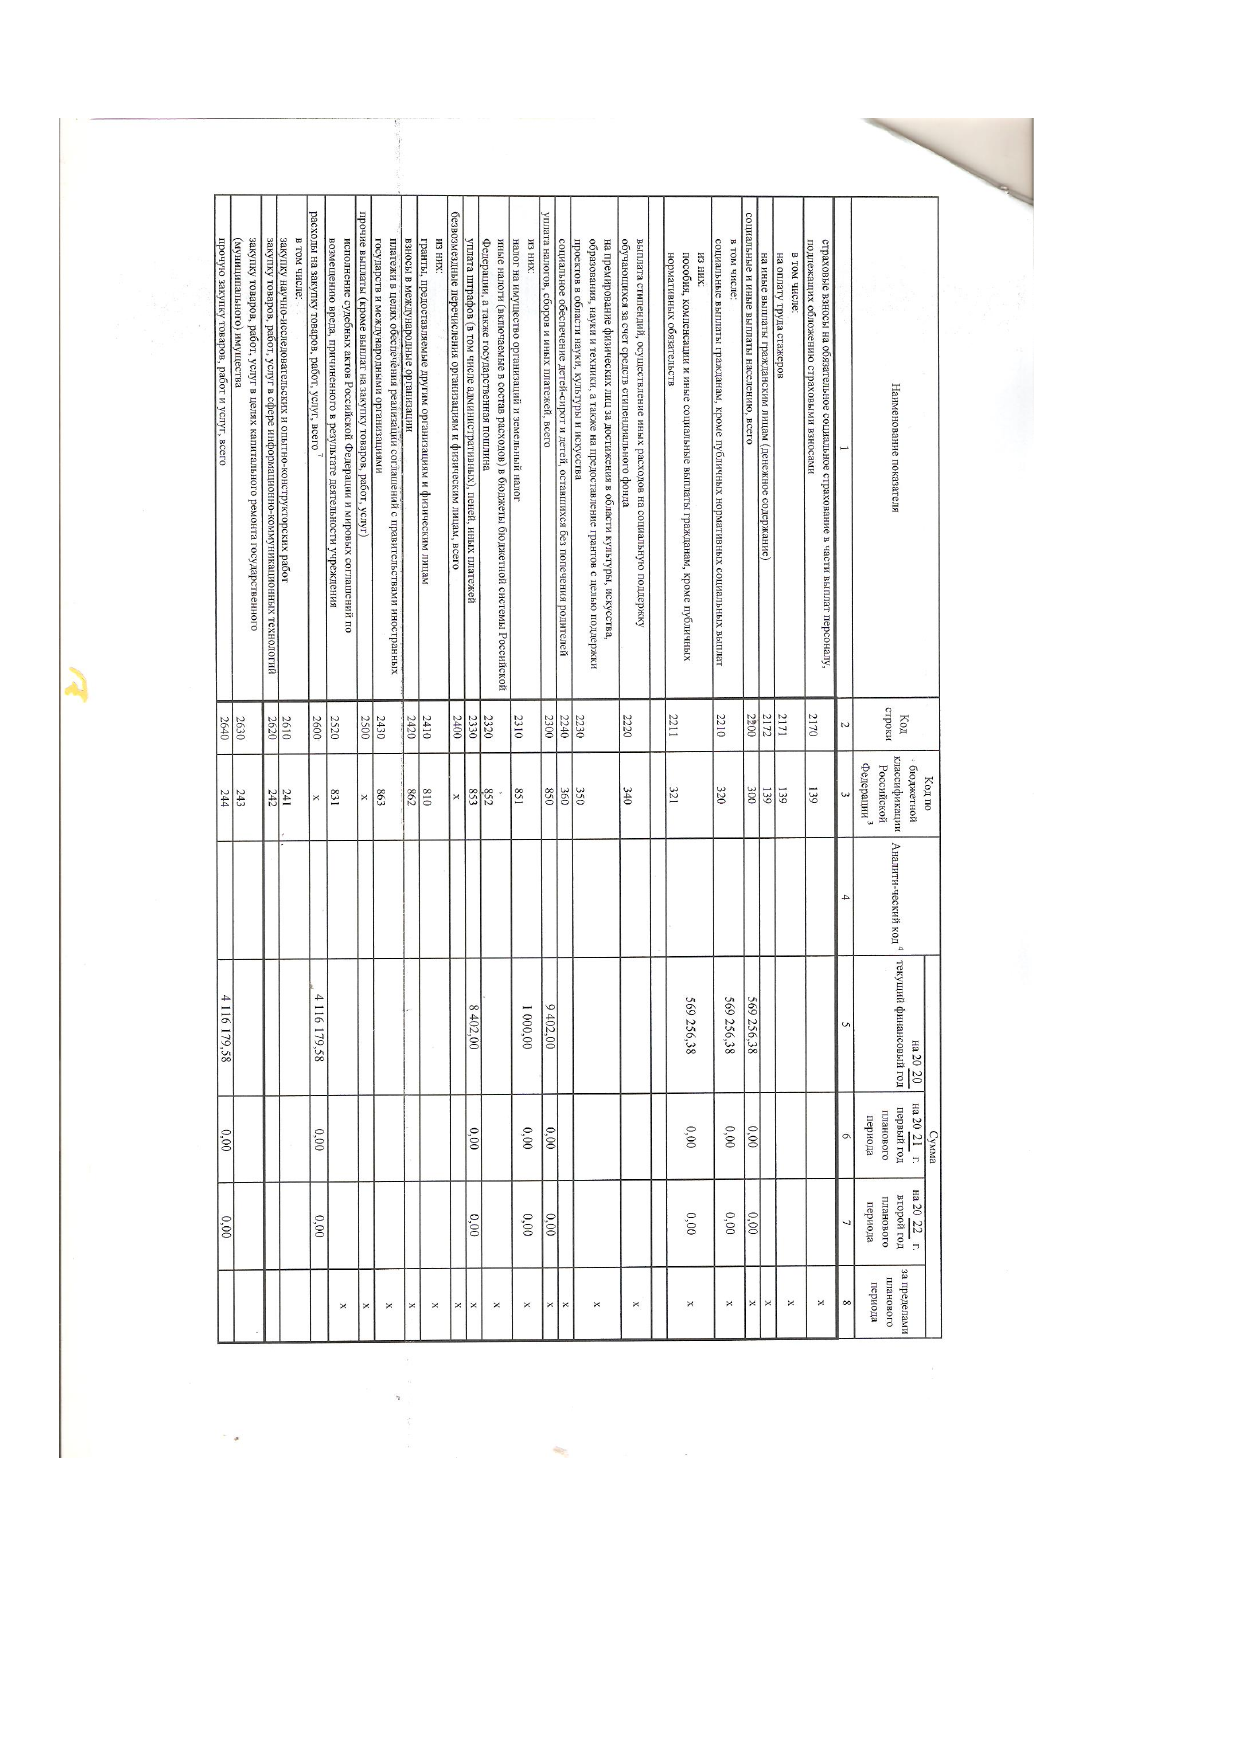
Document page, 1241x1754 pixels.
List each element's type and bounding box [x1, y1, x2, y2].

picture [59, 118, 1034, 1458]
